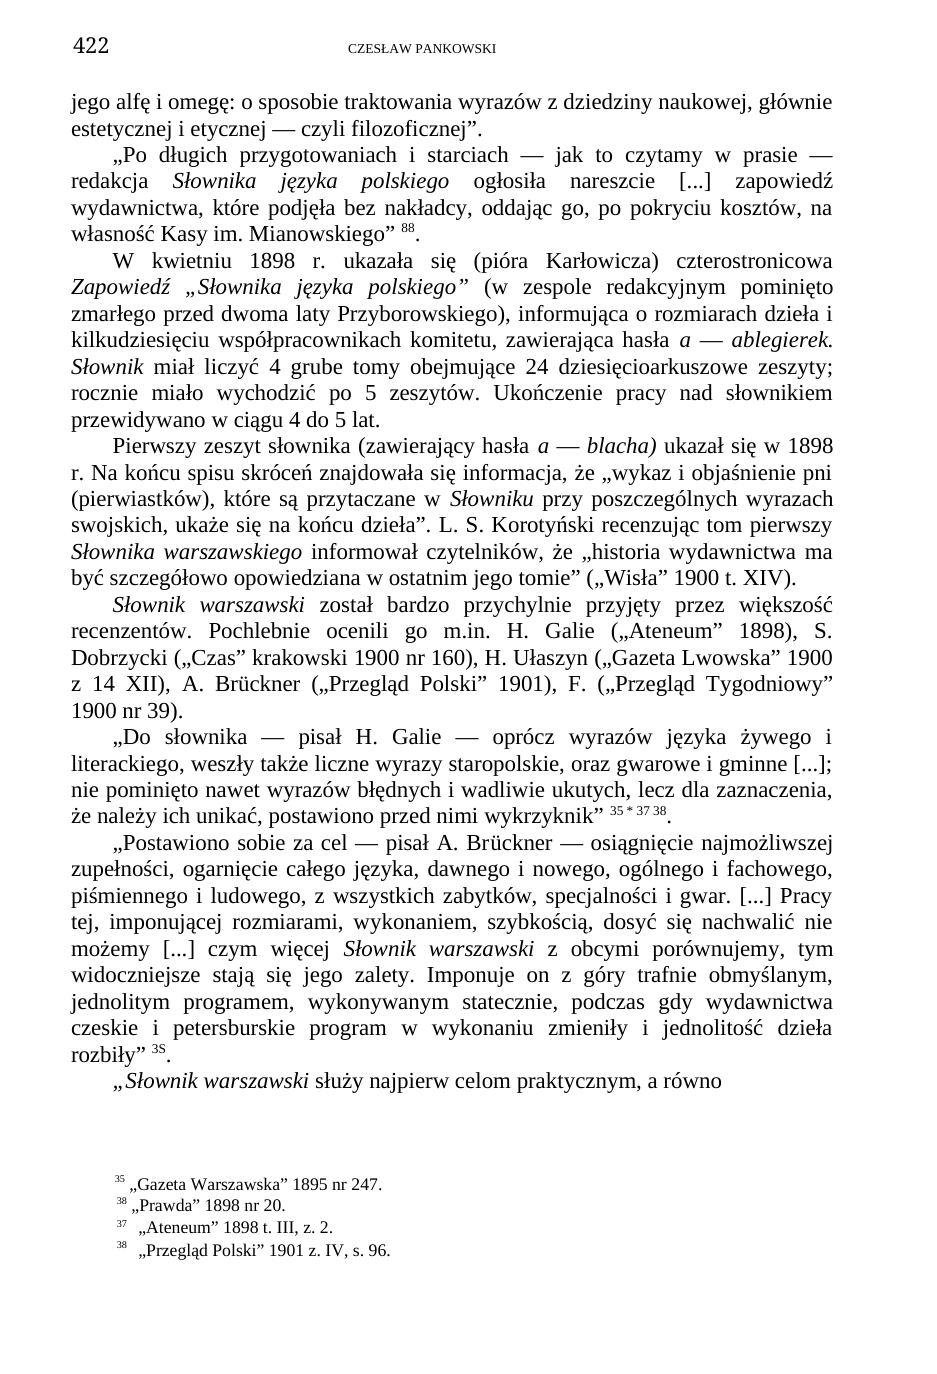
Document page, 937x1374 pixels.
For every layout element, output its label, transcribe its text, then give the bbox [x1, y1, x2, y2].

text W kwietniu 1898 r. ukazała się (pióra Karłowicza) czterostronicowa Zapowiedź „Słownika języka polskiego” (w zespole redakcyjnym pominięto zmarłego przed dwoma laty Przyborowskiego), informująca o rozmiarach dzieła i kilkudziesięciu współpracownikach komitetu, zawierająca hasła a — ablegierek. Słownik miał liczyć 4 grube tomy obejmujące 24 dziesięcioarkuszowe zeszyty; rocznie miało wychodzić po 5 zeszytów. Ukończenie pracy nad słownikiem przewidywano w ciągu 4 do 5 lat. [71, 247, 834, 432]
text „Słownik warszawski służy najpierw celom praktycznym, a równo [71, 1067, 834, 1094]
text Słownik warszawski został bardzo przychylnie przyjęty przez większość recenzentów. Pochlebnie ocenili go m.in. H. Galie („Ateneum” 1898), S. Dobrzycki („Czas” krakowski 1900 nr 160), H. Ułaszyn („Gazeta Lwowska” 1900 z 14 XII), A. Brückner („Przegląd Polski” 1901), F. („Przegląd Tygodniowy” 1900 nr 39). [71, 591, 834, 723]
text CZESŁAW PANKOWSKI [348, 43, 496, 56]
text Pierwszy zeszyt słownika (zawierający hasła a — blacha) ukazał się w 1898 r. Na końcu spisu skróceń znajdowała się informacja, że „wykaz i objaśnienie pni (pierwiastków), które są przytaczane w Słowniku przy poszczególnych wyrazach swojskich, ukaże się na końcu dzieła”. L. S. Korotyński recenzując tom pierwszy Słownika warszawskiego informował czytelników, że „historia wydawnictwa ma być szczegółowo opowiedziana w ostatnim jego tomie” („Wisła” 1900 t. XIV). [71, 432, 834, 591]
text jego alfę i omegę: o sposobie traktowania wyrazów z dziedziny naukowej, głównie estetycznej i etycznej — czyli filozoficznej”. [71, 88, 834, 141]
text 35 „Gazeta Warszawska” 1895 nr 247. [114, 1172, 834, 1194]
text „Do słownika — pisał H. Galie — oprócz wyrazów języka żywego i literackiego, weszły także liczne wyrazy staropolskie, oraz gwarowe i gminne [...]; nie pominięto nawet wyrazów błędnych i wadliwie ukutych, lecz dla zaznaczenia, że należy ich unikać, postawiono przed nimi wykrzyknik” 35 * 37 38. [71, 723, 834, 829]
text 37 „Ateneum” 1898 t. III, z. 2. [117, 1216, 834, 1238]
text 422 [73, 36, 109, 58]
text 38 „Przegląd Polski” 1901 z. IV, s. 96. [117, 1238, 834, 1260]
text „Po długich przygotowaniach i starciach — jak to czytamy w prasie — redakcja Słownika języka polskiego ogłosiła nareszcie [...] zapowiedź wydawnictwa, które podjęła bez nakładcy, oddając go, po pokryciu kosztów, na własność Kasy im. Mianowskiego” 88. [71, 141, 834, 247]
text 38 „Prawda” 1898 nr 20. [117, 1194, 834, 1216]
text „Postawiono sobie za cel — pisał A. Brückner — osiągnięcie najmożliwszej zupełności, ogarnięcie całego języka, dawnego i nowego, ogólnego i fachowego, piśmiennego i ludowego, z wszystkich zabytków, specjalności i gwar. [...] Pracy tej, imponującej rozmiarami, wykonaniem, szybkością, dosyć się nachwalić nie możemy [...] czym więcej Słownik warszawski z obcymi porównujemy, tym widoczniejsze stają się jego zalety. Imponuje on z góry trafnie obmyślanym, jednolitym programem, wykonywanym statecznie, podczas gdy wydawnictwa czeskie i petersburskie program w wykonaniu zmieniły i jednolitość dzieła rozbiły” 3S. [71, 829, 834, 1067]
